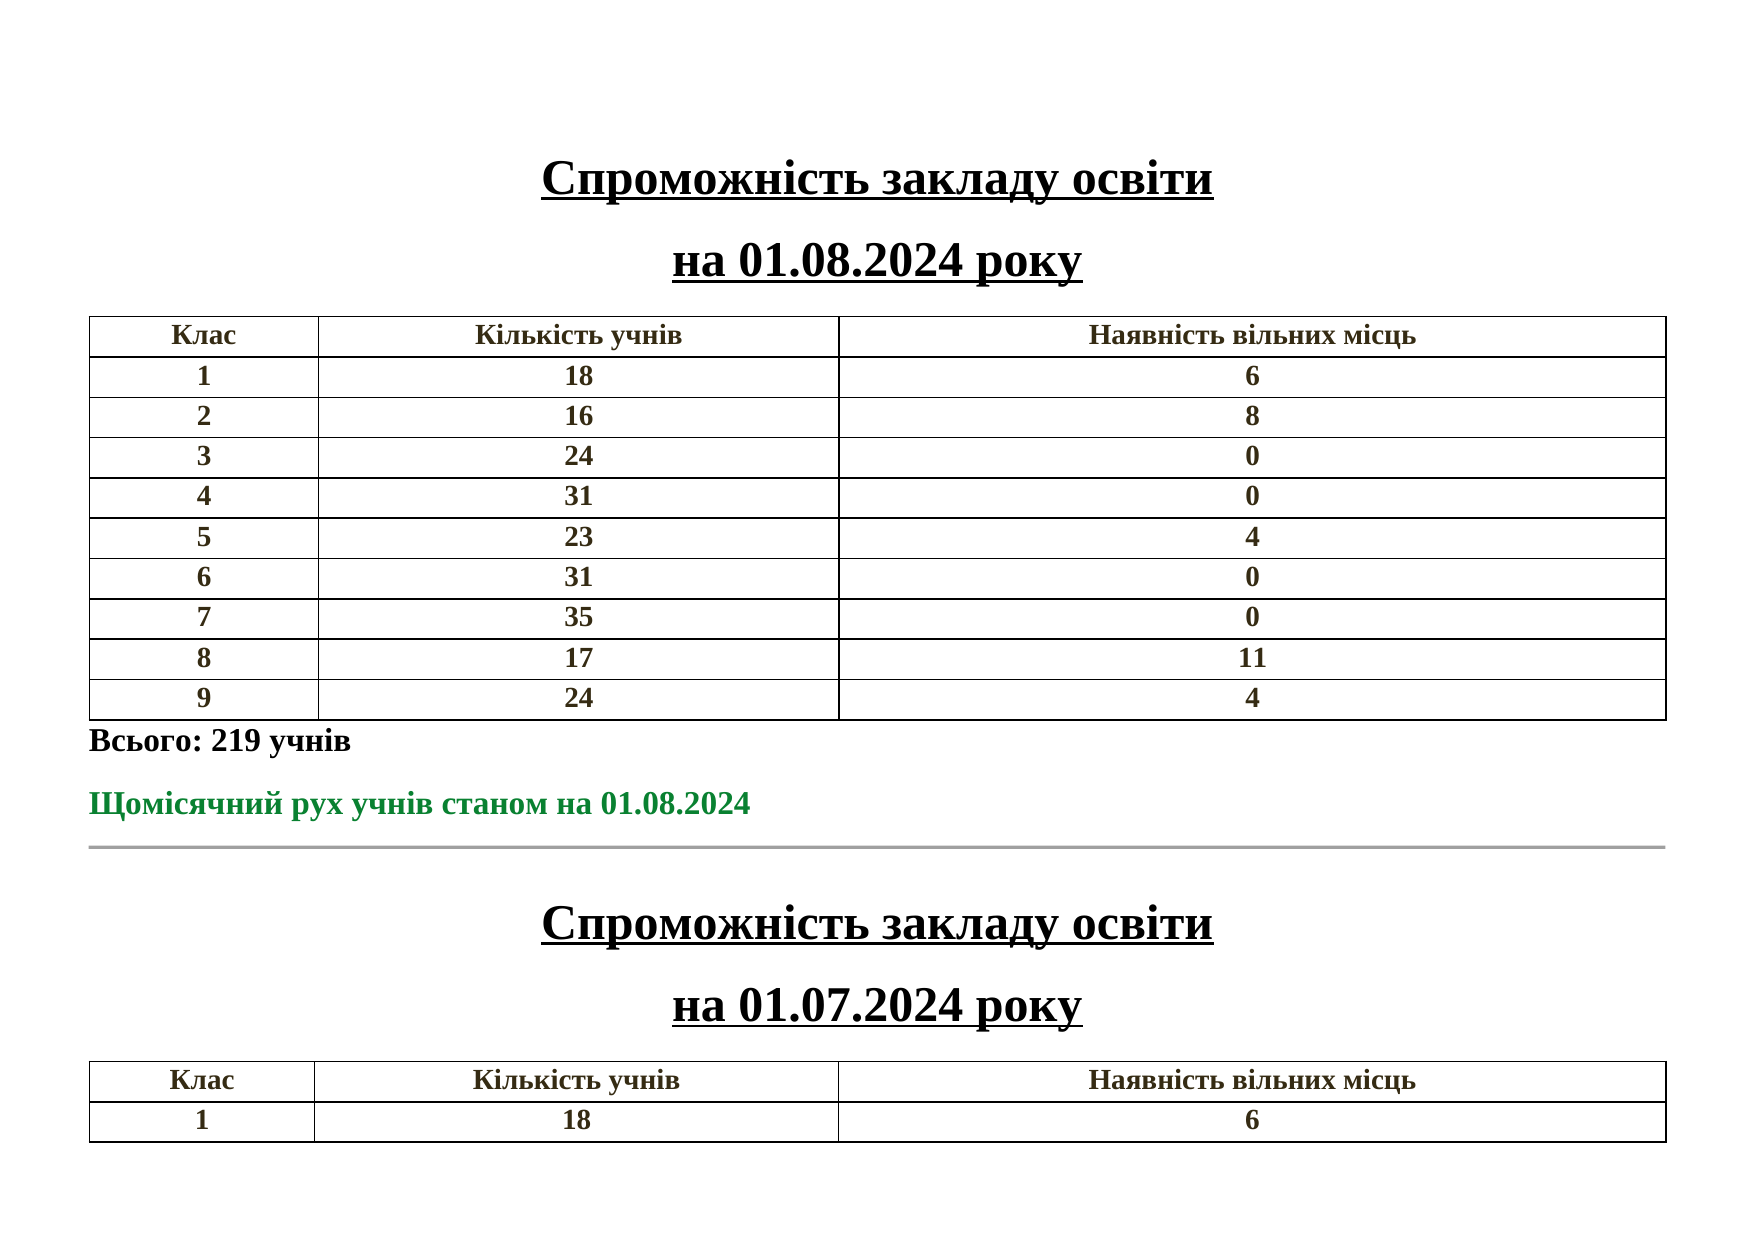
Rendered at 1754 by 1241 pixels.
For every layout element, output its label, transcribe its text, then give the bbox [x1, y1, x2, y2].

table_cell 0 [840, 479, 1665, 517]
text Щомісячний рух учнів станом на 01.08.2024 [88, 783, 1665, 821]
text Всього: 219 учнів [88, 720, 1665, 759]
table_header Клас [90, 1062, 314, 1101]
table_cell 24 [319, 438, 838, 477]
table_cell 2 [90, 398, 318, 437]
table_header Наявність вільних місць [840, 317, 1665, 356]
table_cell 11 [840, 640, 1665, 678]
table_cell 8 [90, 640, 318, 678]
table_cell 1 [90, 358, 318, 396]
table_cell 7 [90, 600, 318, 638]
table_cell 0 [840, 600, 1665, 638]
text Спроможність закладу освіти [88, 148, 1665, 205]
table_cell 0 [840, 438, 1665, 477]
table_cell 6 [840, 358, 1665, 396]
table_cell 18 [319, 358, 838, 396]
table_header Кількість учнів [319, 317, 838, 356]
table_cell 24 [319, 680, 838, 719]
table_cell 8 [840, 398, 1665, 437]
table_header Кількість учнів [315, 1062, 838, 1101]
table_cell 16 [319, 398, 838, 437]
table_cell 0 [840, 559, 1665, 598]
table_cell 31 [319, 559, 838, 598]
table_header Клас [90, 317, 318, 356]
text Спроможність закладу освіти [88, 892, 1665, 950]
table_cell 6 [90, 559, 318, 598]
table_cell 4 [840, 680, 1665, 719]
text на 01.08.2024 року [88, 230, 1665, 288]
table_cell 5 [90, 519, 318, 558]
table_cell 9 [90, 680, 318, 719]
table_cell 18 [315, 1103, 838, 1141]
table_cell 4 [840, 519, 1665, 558]
table_cell 23 [319, 519, 838, 558]
table_cell 31 [319, 479, 838, 517]
table_cell 6 [839, 1103, 1665, 1141]
text на 01.07.2024 року [88, 975, 1665, 1032]
table_header Наявність вільних місць [839, 1062, 1665, 1101]
table_cell 4 [90, 479, 318, 517]
table_cell 35 [319, 600, 838, 638]
table_cell 3 [90, 438, 318, 477]
table_cell 17 [319, 640, 838, 678]
table_cell 1 [90, 1103, 314, 1141]
